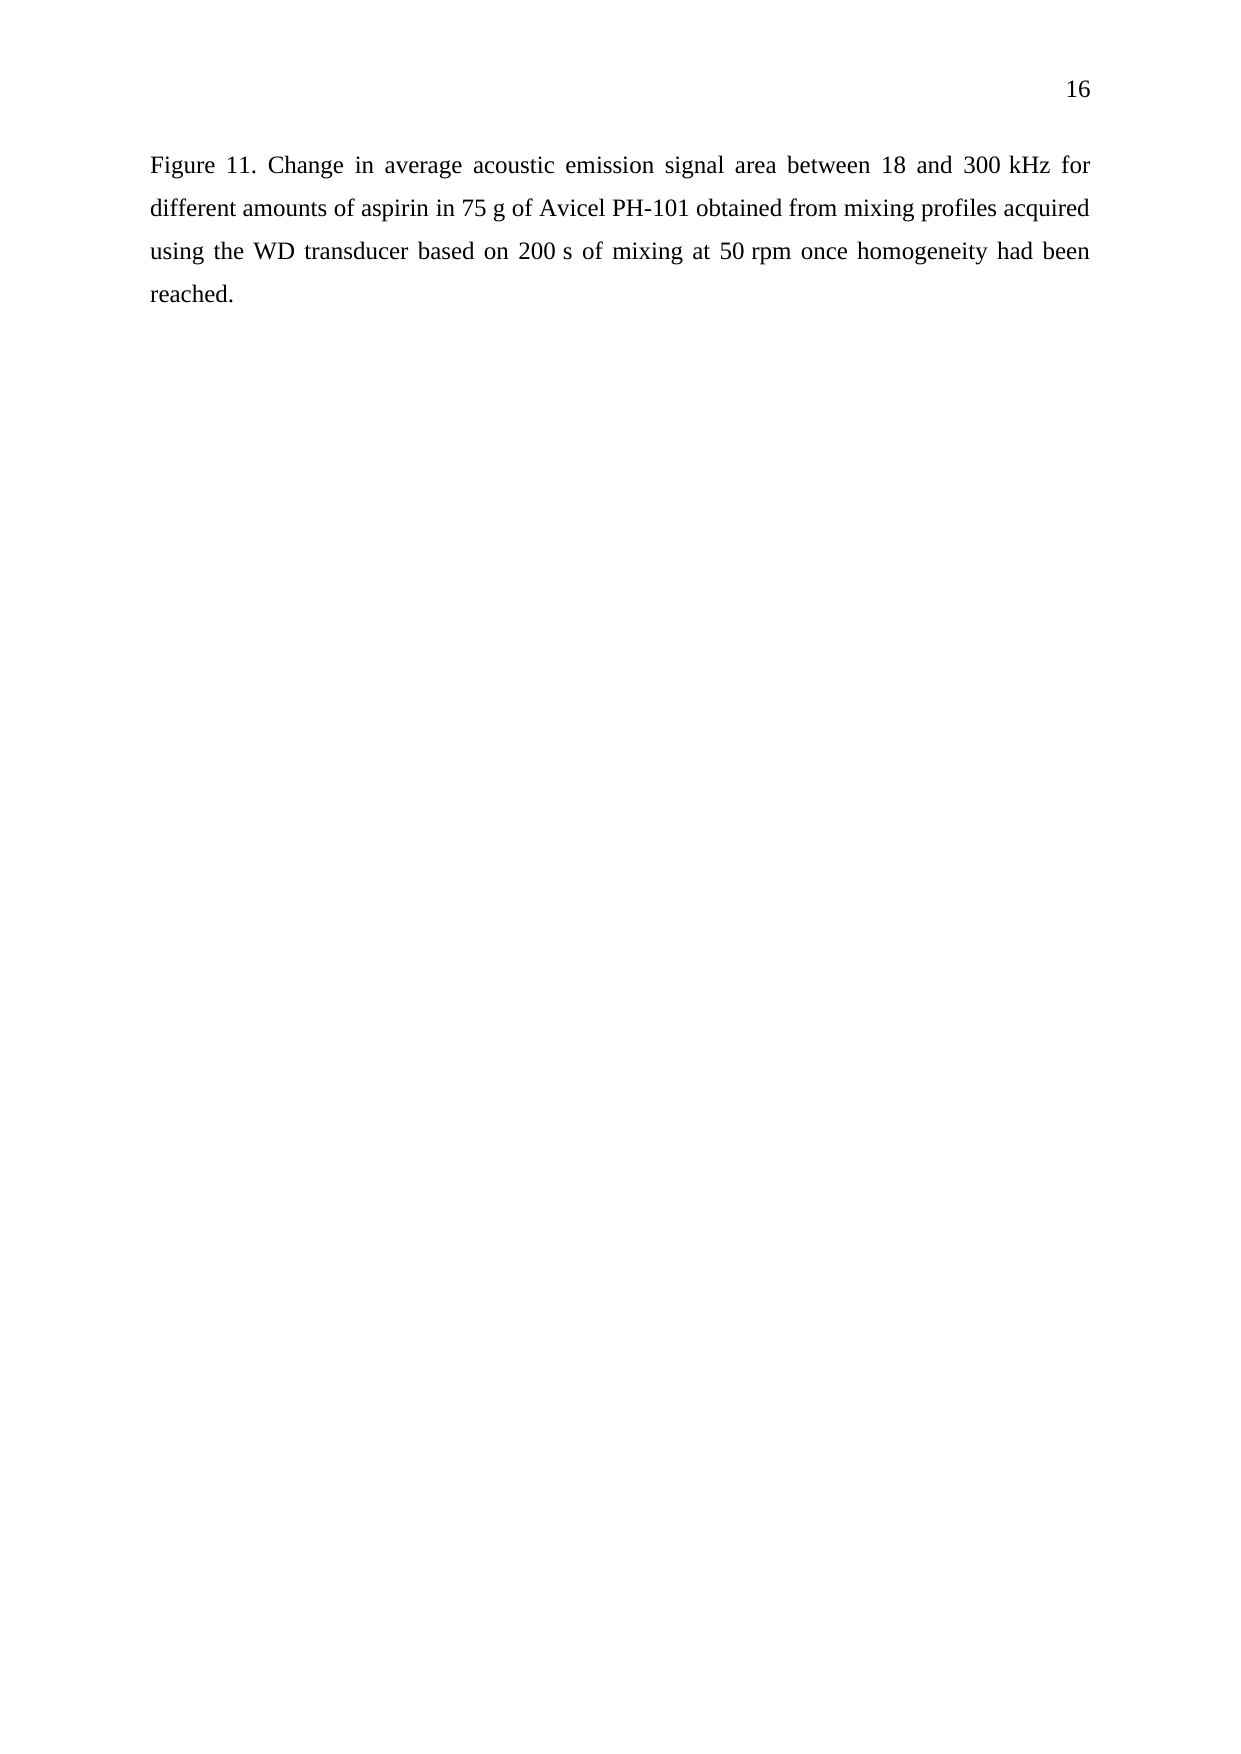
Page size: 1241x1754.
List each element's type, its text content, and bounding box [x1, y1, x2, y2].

text Figure 11. Change in average acoustic emission signal area between 18 and 300 kHz for different amounts of aspirin in 75 g of Avicel PH-101 obtained from mixing profiles acquired using the WD transducer based on 200 s of mixing at 50 rpm once homogeneity had been reached. [150, 150, 1090, 308]
